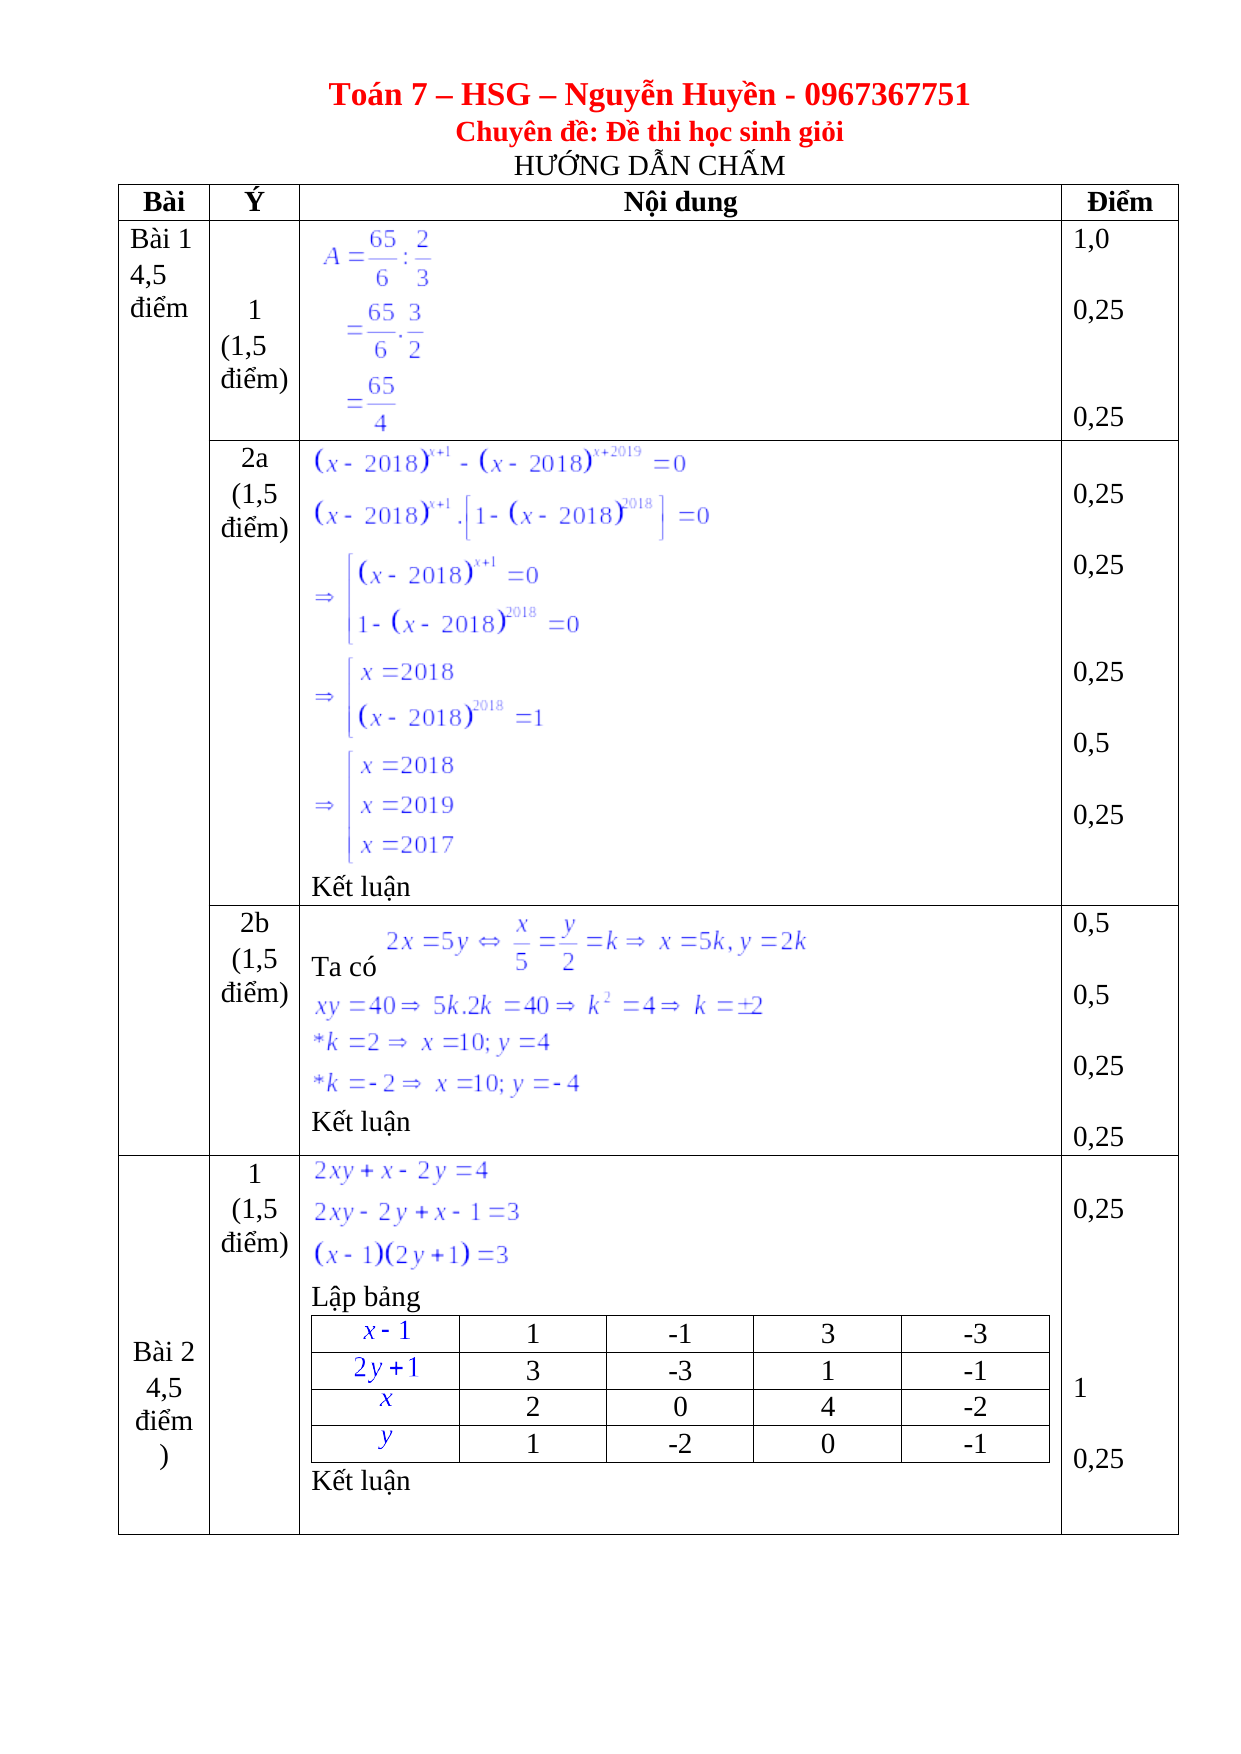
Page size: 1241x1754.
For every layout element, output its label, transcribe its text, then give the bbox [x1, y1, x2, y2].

table_cell 0,25 1 0,25 [1062, 1156, 1178, 1534]
table_cell Lập bảng Kết luận [300, 1156, 1061, 1534]
table_cell 2b (1,5 điểm) [210, 906, 299, 1155]
table_cell [300, 221, 1061, 439]
table_cell 1 (1,5 điểm) [210, 221, 299, 439]
table_cell 1 (1,5 điểm) [210, 1156, 299, 1534]
text HƯỚNG DẪN CHẤM [118, 148, 1181, 181]
table_cell 1,0 0,25 0,25 [1062, 221, 1178, 439]
table_header Ý [210, 185, 299, 220]
table_cell 0,5 0,5 0,25 0,25 [1062, 906, 1178, 1155]
table_header Nội dung [300, 185, 1061, 220]
table_header Điểm [1062, 185, 1178, 220]
table_cell Bài 1 4,5 điểm [119, 221, 209, 1155]
table_cell Bài 2 4,5 điểm) [119, 1156, 209, 1534]
table_cell 0,25 0,25 0,25 0,5 0,25 [1062, 441, 1178, 904]
table_cell Ta có Kết luận [300, 906, 1061, 1155]
table_cell Kết luận [300, 441, 1061, 904]
table_header Bài [119, 185, 209, 220]
table_cell 2a (1,5 điểm) [210, 441, 299, 904]
